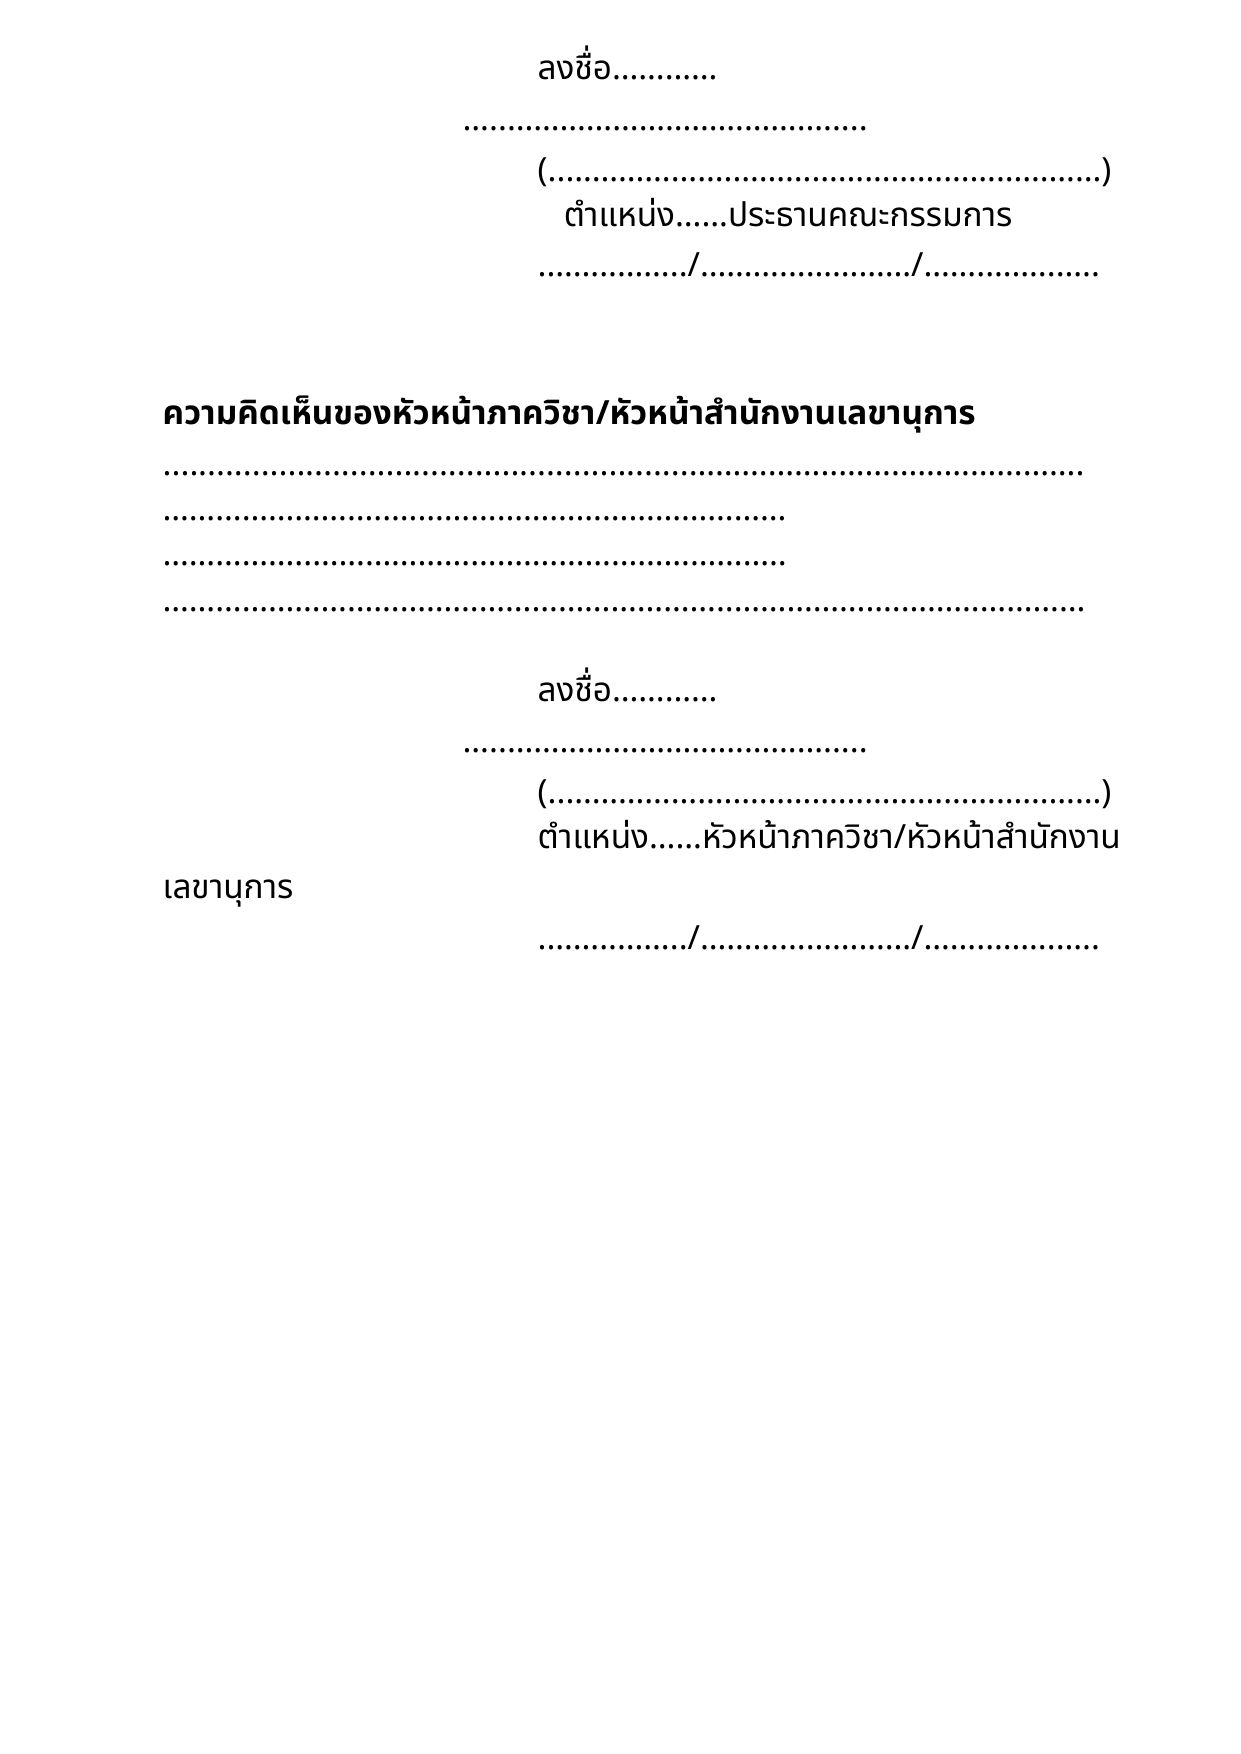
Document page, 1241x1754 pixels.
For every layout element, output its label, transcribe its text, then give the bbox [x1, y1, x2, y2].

text ตำแหน่ง……ประธานคณะกรรมการ [162, 191, 1122, 241]
text ...........................................................……………..……………………….……………………..……………………………………… [162, 439, 1122, 530]
text (..……………….……………………………………) [162, 767, 1122, 813]
subtitle ลงชื่อ……………..………………………………..... [462, 666, 1122, 767]
text ……………..……………………….……………………..………………………………………………………..……………….………………… [162, 530, 1122, 621]
text .……..……../………...…………/…….……..….. [162, 914, 1122, 959]
text ตำแหน่ง……หัวหน้าภาควิชา/หัวหน้าสำนักงานเลขานุการ [162, 813, 1122, 914]
text ความคิดเห็นของหัวหน้าภาควิชา/หัวหน้าสำนักงานเลขานุการ [162, 389, 1122, 439]
text .……..……../………...…………/…….……..….. [162, 241, 1122, 287]
text (..……………….……………………………………) [162, 145, 1122, 191]
subtitle ลงชื่อ……………..………………………………..... [462, 44, 1122, 145]
